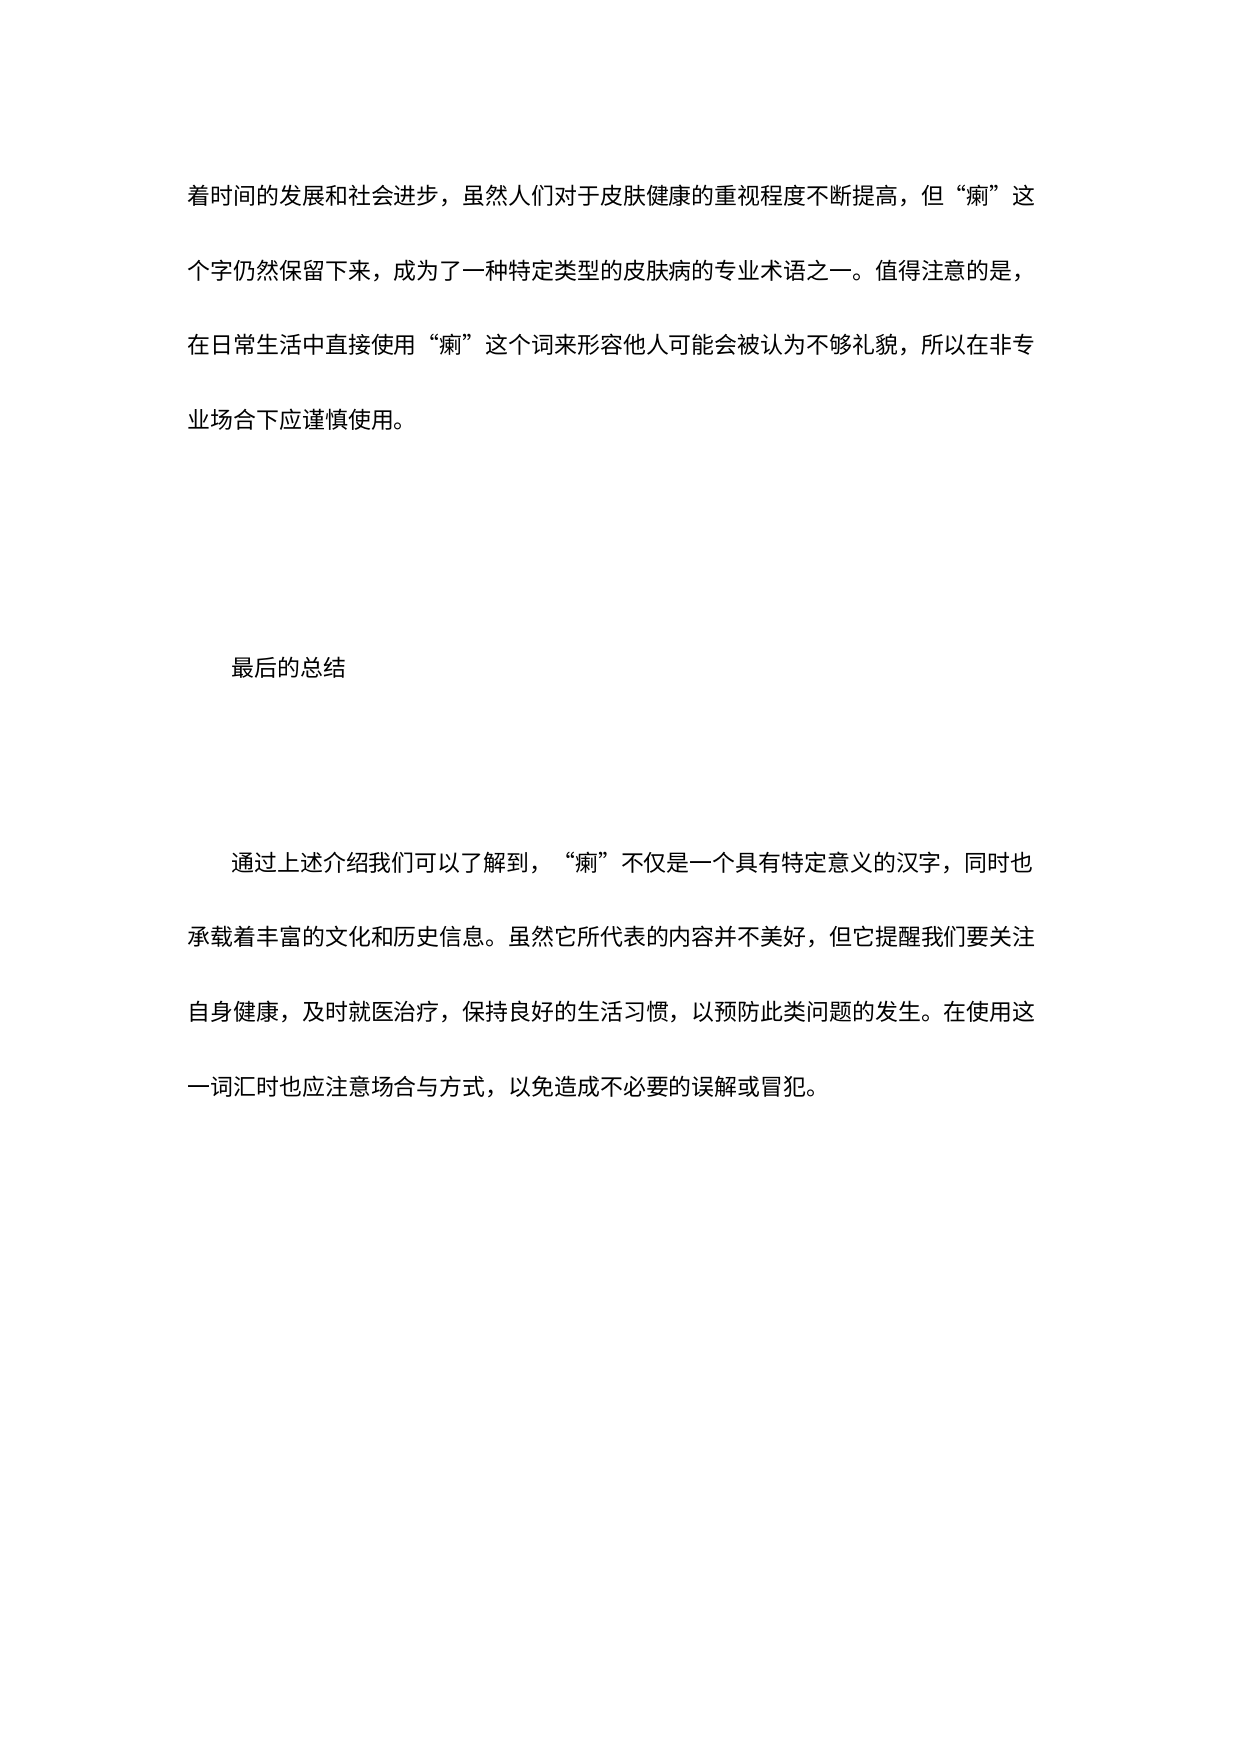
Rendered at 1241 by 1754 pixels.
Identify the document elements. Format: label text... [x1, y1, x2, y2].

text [187, 162, 1053, 451]
text 最后的总结 [187, 634, 1053, 699]
text 通过上述介绍我们可以了解到，“瘌”不仅是一个具有特定意义的汉字，同时也承载着丰富的文化和历史信息。虽然它所代表的内容并不美好，但它提醒我们要关注自身健康，及时就医治疗，保持良好的生活习惯，以预防此类问题的发生。在使用这一词汇时也应注意场合与方式，以免造成不必要的误解或冒犯。 [187, 828, 1053, 1118]
